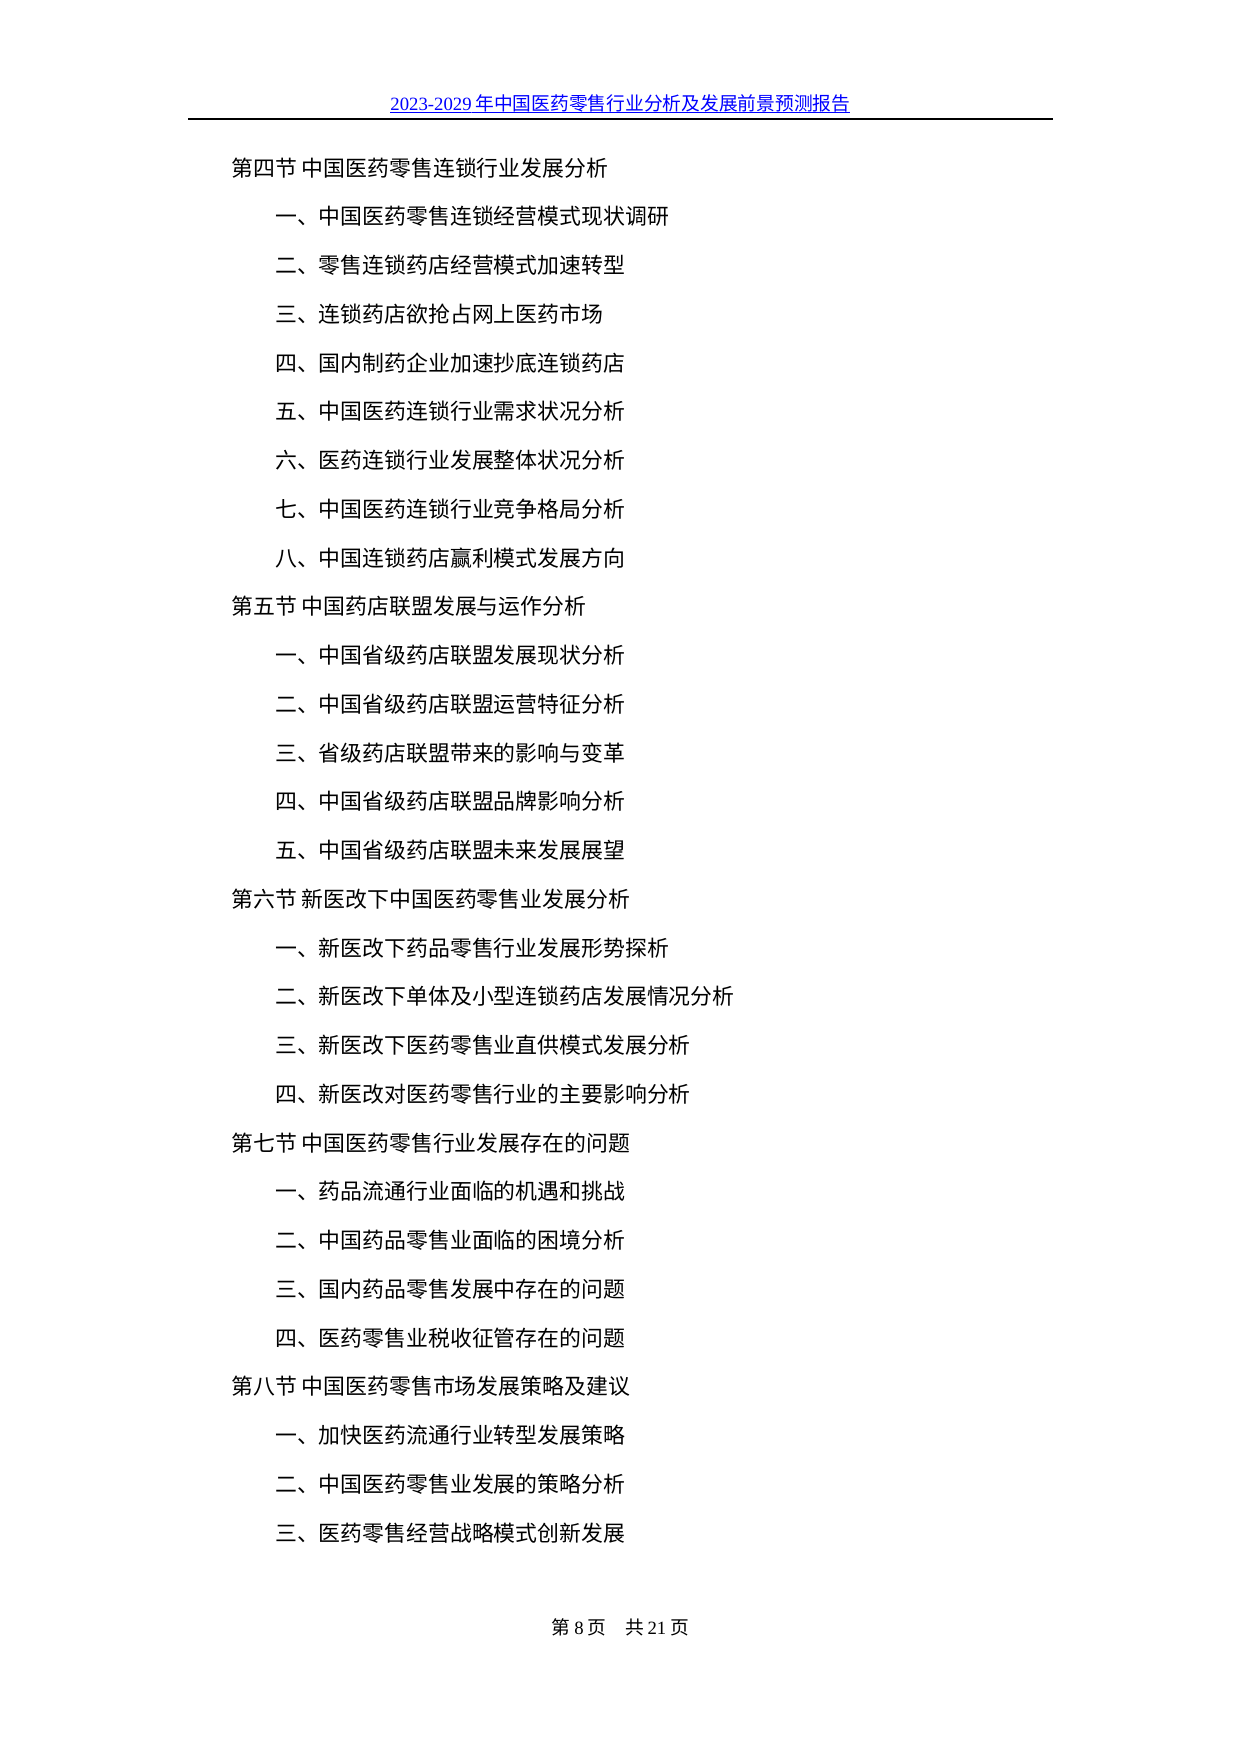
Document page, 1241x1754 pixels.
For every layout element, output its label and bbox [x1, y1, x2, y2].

text [187, 150, 1053, 1548]
